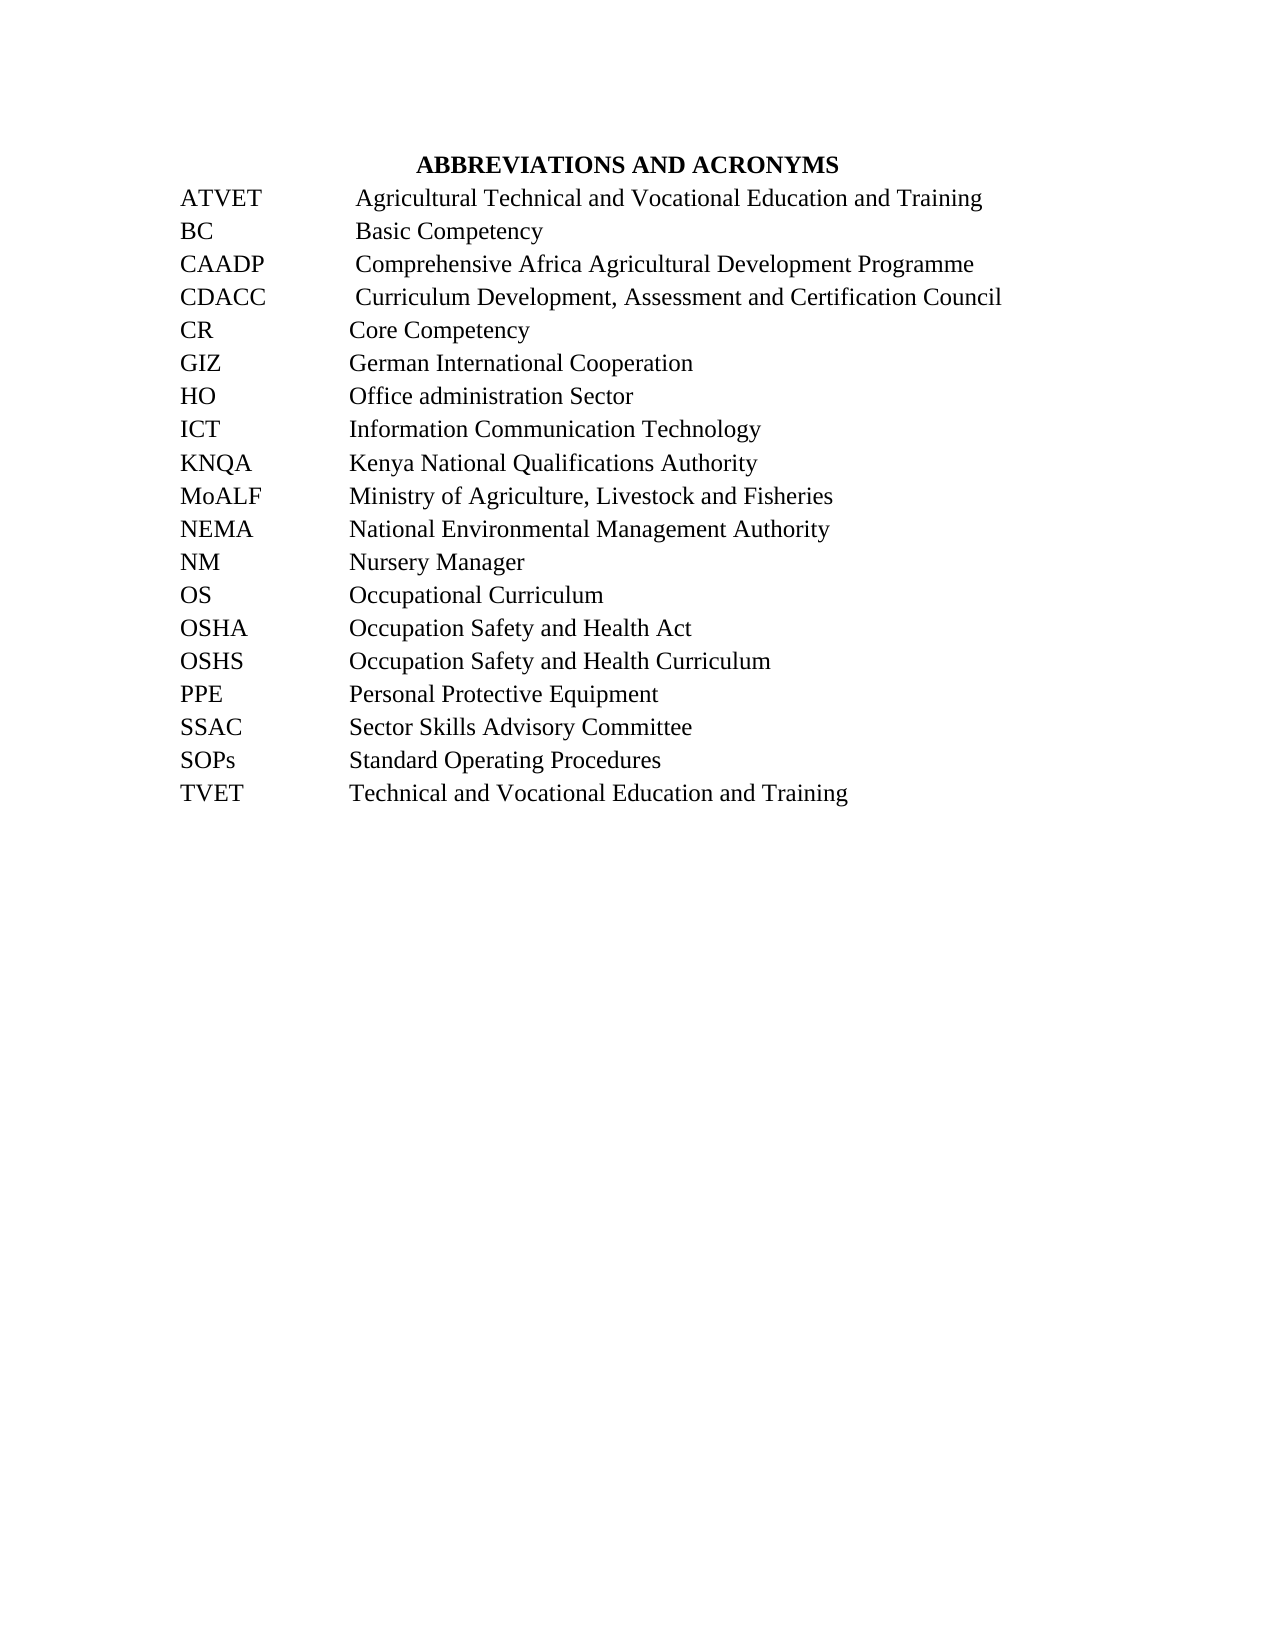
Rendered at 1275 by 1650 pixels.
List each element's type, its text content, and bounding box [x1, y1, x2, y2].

subtitle ABBREVIATIONS AND ACRONYMS [187, 150, 1068, 179]
table_cell NM [169, 547, 338, 580]
table_header Agricultural Technical and Vocational Education and Training [338, 183, 1031, 216]
table_cell SSAC [169, 712, 338, 745]
table_cell Basic Competency [338, 216, 1031, 249]
table_cell Occupation Safety and Health Curriculum [338, 646, 1031, 679]
table_cell SOPs [169, 745, 338, 778]
table_cell Office administration Sector [338, 381, 1031, 414]
table_cell CDACC [169, 282, 338, 315]
table_cell Information Communication Technology [338, 415, 1031, 448]
table_cell Occupational Curriculum [338, 580, 1031, 613]
table_cell OSHS [169, 646, 338, 679]
table_cell Core Competency [338, 315, 1031, 348]
table_cell ICT [169, 415, 338, 448]
table_cell Curriculum Development, Assessment and Certification Council [338, 282, 1031, 315]
table_cell German International Cooperation [338, 349, 1031, 381]
table_cell Kenya National Qualifications Authority [338, 448, 1031, 481]
table_cell Personal Protective Equipment [338, 679, 1031, 712]
table_header ATVET [169, 183, 338, 216]
table_cell OSHA [169, 613, 338, 646]
table_cell OS [169, 580, 338, 613]
table_cell Ministry of Agriculture, Livestock and Fisheries [338, 481, 1031, 514]
table_cell CAADP [169, 249, 338, 282]
table_cell KNQA [169, 448, 338, 481]
table_cell Sector Skills Advisory Committee [338, 712, 1031, 745]
table_cell National Environmental Management Authority [338, 514, 1031, 547]
table_cell BC [169, 216, 338, 249]
table_cell Standard Operating Procedures [338, 745, 1031, 778]
table_cell Occupation Safety and Health Act [338, 613, 1031, 646]
table_cell Technical and Vocational Education and Training [338, 778, 1031, 811]
table_cell PPE [169, 679, 338, 712]
table_cell MoALF [169, 481, 338, 514]
table_cell Comprehensive Africa Agricultural Development Programme [338, 249, 1031, 282]
table_cell HO [169, 381, 338, 414]
table_cell CR [169, 315, 338, 348]
table_cell NEMA [169, 514, 338, 547]
table_cell GIZ [169, 349, 338, 381]
table_cell TVET [169, 778, 338, 811]
table_cell Nursery Manager [338, 547, 1031, 580]
